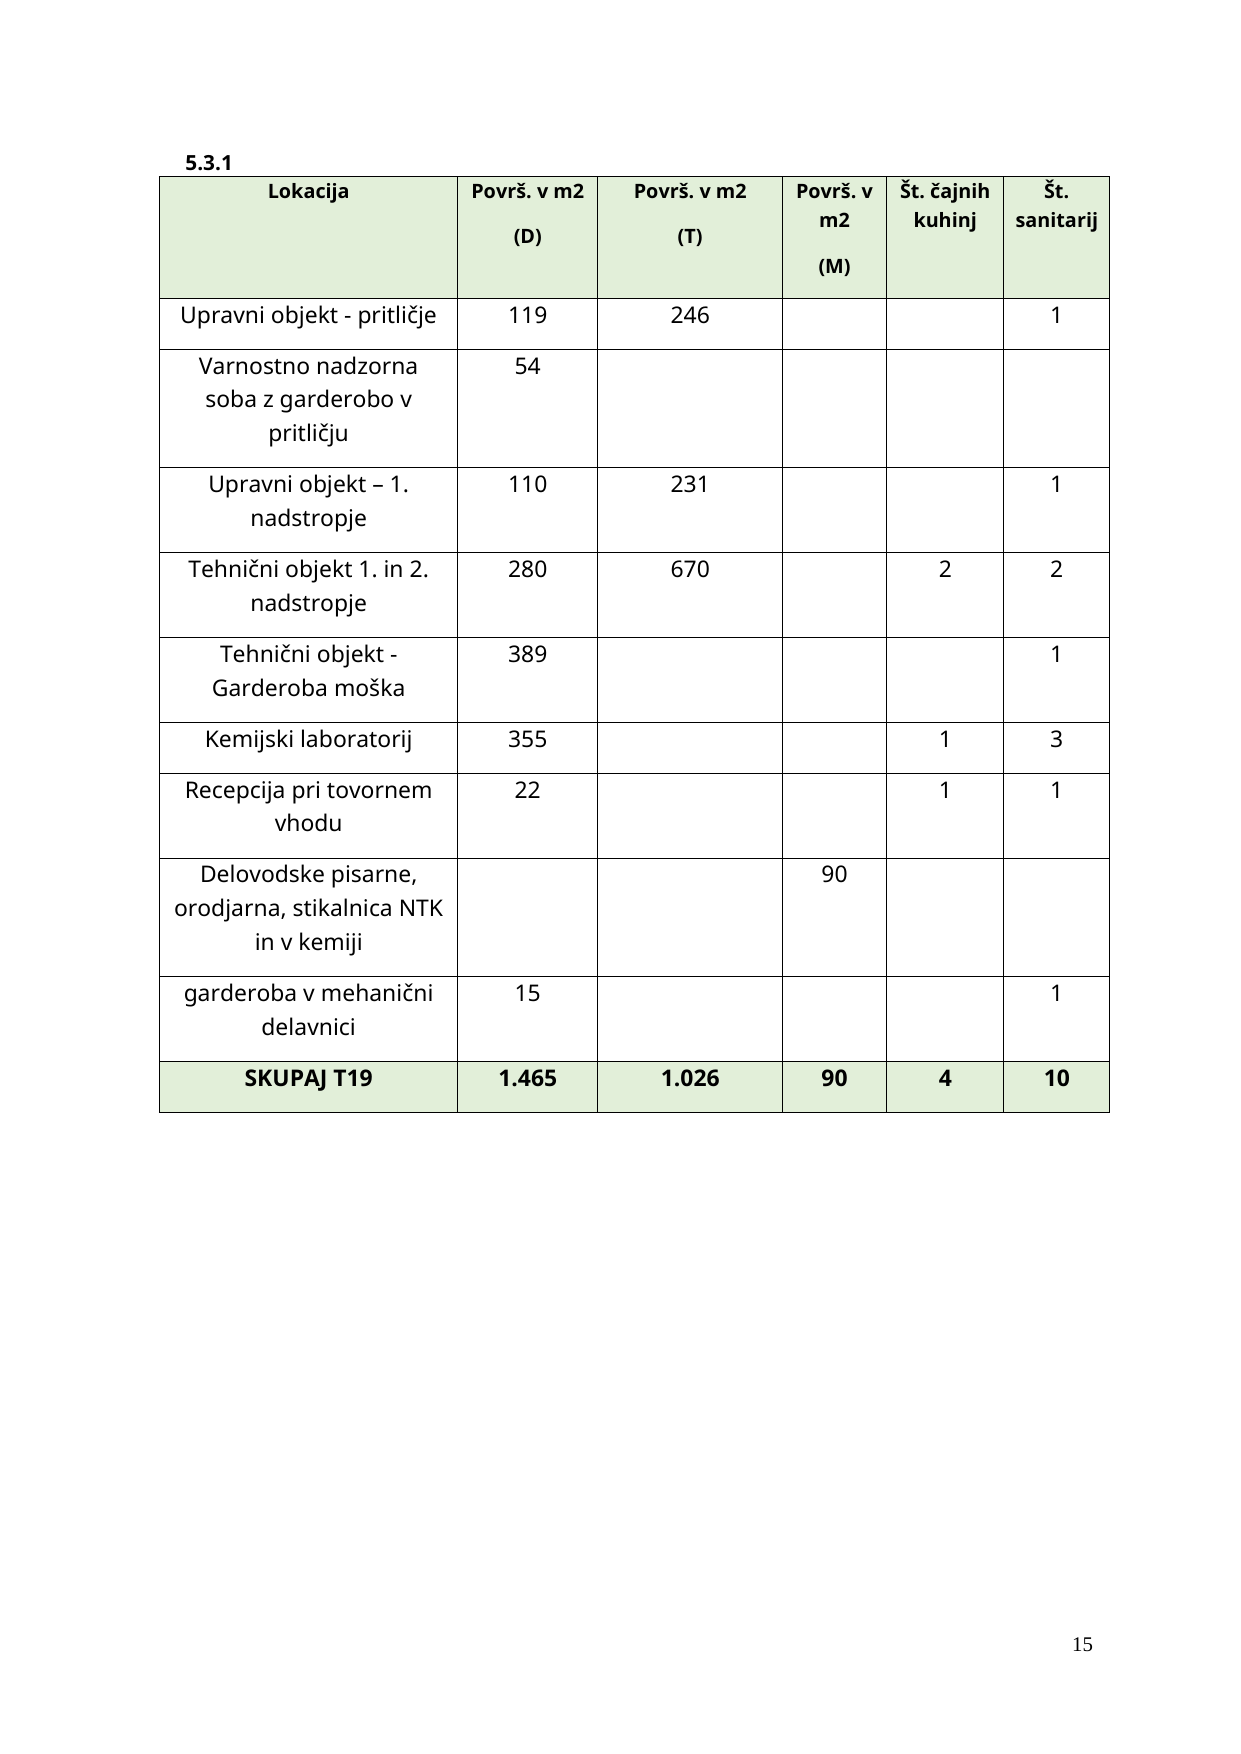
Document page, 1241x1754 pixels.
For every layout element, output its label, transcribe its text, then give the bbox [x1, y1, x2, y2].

table_cell Kemijski laboratorij [160, 723, 457, 773]
table_cell 231 [598, 468, 782, 552]
table_cell 1 [1004, 774, 1109, 857]
table_cell Delovodske pisarne, orodjarna, stikalnica NTK in v kemiji [160, 859, 457, 976]
table_cell [598, 638, 782, 722]
table_cell 90 [783, 1062, 886, 1112]
table_cell 280 [458, 553, 597, 637]
table_cell [1004, 859, 1109, 976]
table_cell 119 [458, 299, 597, 349]
table_cell [887, 468, 1003, 552]
table_cell [783, 638, 886, 722]
table_header Površ. v m2 (D) [458, 177, 597, 298]
table_cell 1 [1004, 977, 1109, 1061]
table_cell 3 [1004, 723, 1109, 773]
table_cell 355 [458, 723, 597, 773]
table_cell Upravni objekt - pritličje [160, 299, 457, 349]
table_cell [783, 299, 886, 349]
table_cell 1 [1004, 299, 1109, 349]
table_cell [887, 977, 1003, 1061]
table_cell 1 [1004, 638, 1109, 722]
table_cell 2 [1004, 553, 1109, 637]
table_cell [783, 977, 886, 1061]
table_cell garderoba v mehanični delavnici [160, 977, 457, 1061]
table_cell Tehnični objekt 1. in 2. nadstropje [160, 553, 457, 637]
table_cell 4 [887, 1062, 1003, 1112]
table_cell Recepcija pri tovornem vhodu [160, 774, 457, 857]
table_cell 22 [458, 774, 597, 857]
table_cell [887, 638, 1003, 722]
table_cell [458, 859, 597, 976]
table_cell 15 [458, 977, 597, 1061]
table_cell [887, 350, 1003, 467]
table_cell [887, 859, 1003, 976]
table_cell 110 [458, 468, 597, 552]
table_cell [783, 553, 886, 637]
table_cell [598, 977, 782, 1061]
table_header Lokacija [160, 177, 457, 298]
table_cell 1 [1004, 468, 1109, 552]
table_cell 90 [783, 859, 886, 976]
table_cell [783, 350, 886, 467]
table_cell [598, 774, 782, 857]
table_cell 670 [598, 553, 782, 637]
table_cell 389 [458, 638, 597, 722]
table_cell 54 [458, 350, 597, 467]
table_cell [783, 468, 886, 552]
table_cell Varnostno nadzorna soba z garderobo v pritličju [160, 350, 457, 467]
table_header Površ. v m2 (M) [783, 177, 886, 298]
table_cell 1.026 [598, 1062, 782, 1112]
table_cell SKUPAJ T19 [160, 1062, 457, 1112]
table_header Št. sanitarij [1004, 177, 1109, 298]
table_cell [598, 859, 782, 976]
table_cell [783, 774, 886, 857]
table_cell Upravni objekt – 1. nadstropje [160, 468, 457, 552]
table_cell [598, 723, 782, 773]
table_cell 10 [1004, 1062, 1109, 1112]
table_cell [887, 299, 1003, 349]
table_cell Tehnični objekt - Garderoba moška [160, 638, 457, 722]
table_cell 2 [887, 553, 1003, 637]
table_header Št. čajnih kuhinj [887, 177, 1003, 298]
table_cell 246 [598, 299, 782, 349]
table_cell 1.465 [458, 1062, 597, 1112]
table_cell [598, 350, 782, 467]
table_cell [783, 723, 886, 773]
table_cell 1 [887, 723, 1003, 773]
table_cell [1004, 350, 1109, 467]
table_header Površ. v m2 (T) [598, 177, 782, 298]
table_cell 1 [887, 774, 1003, 857]
